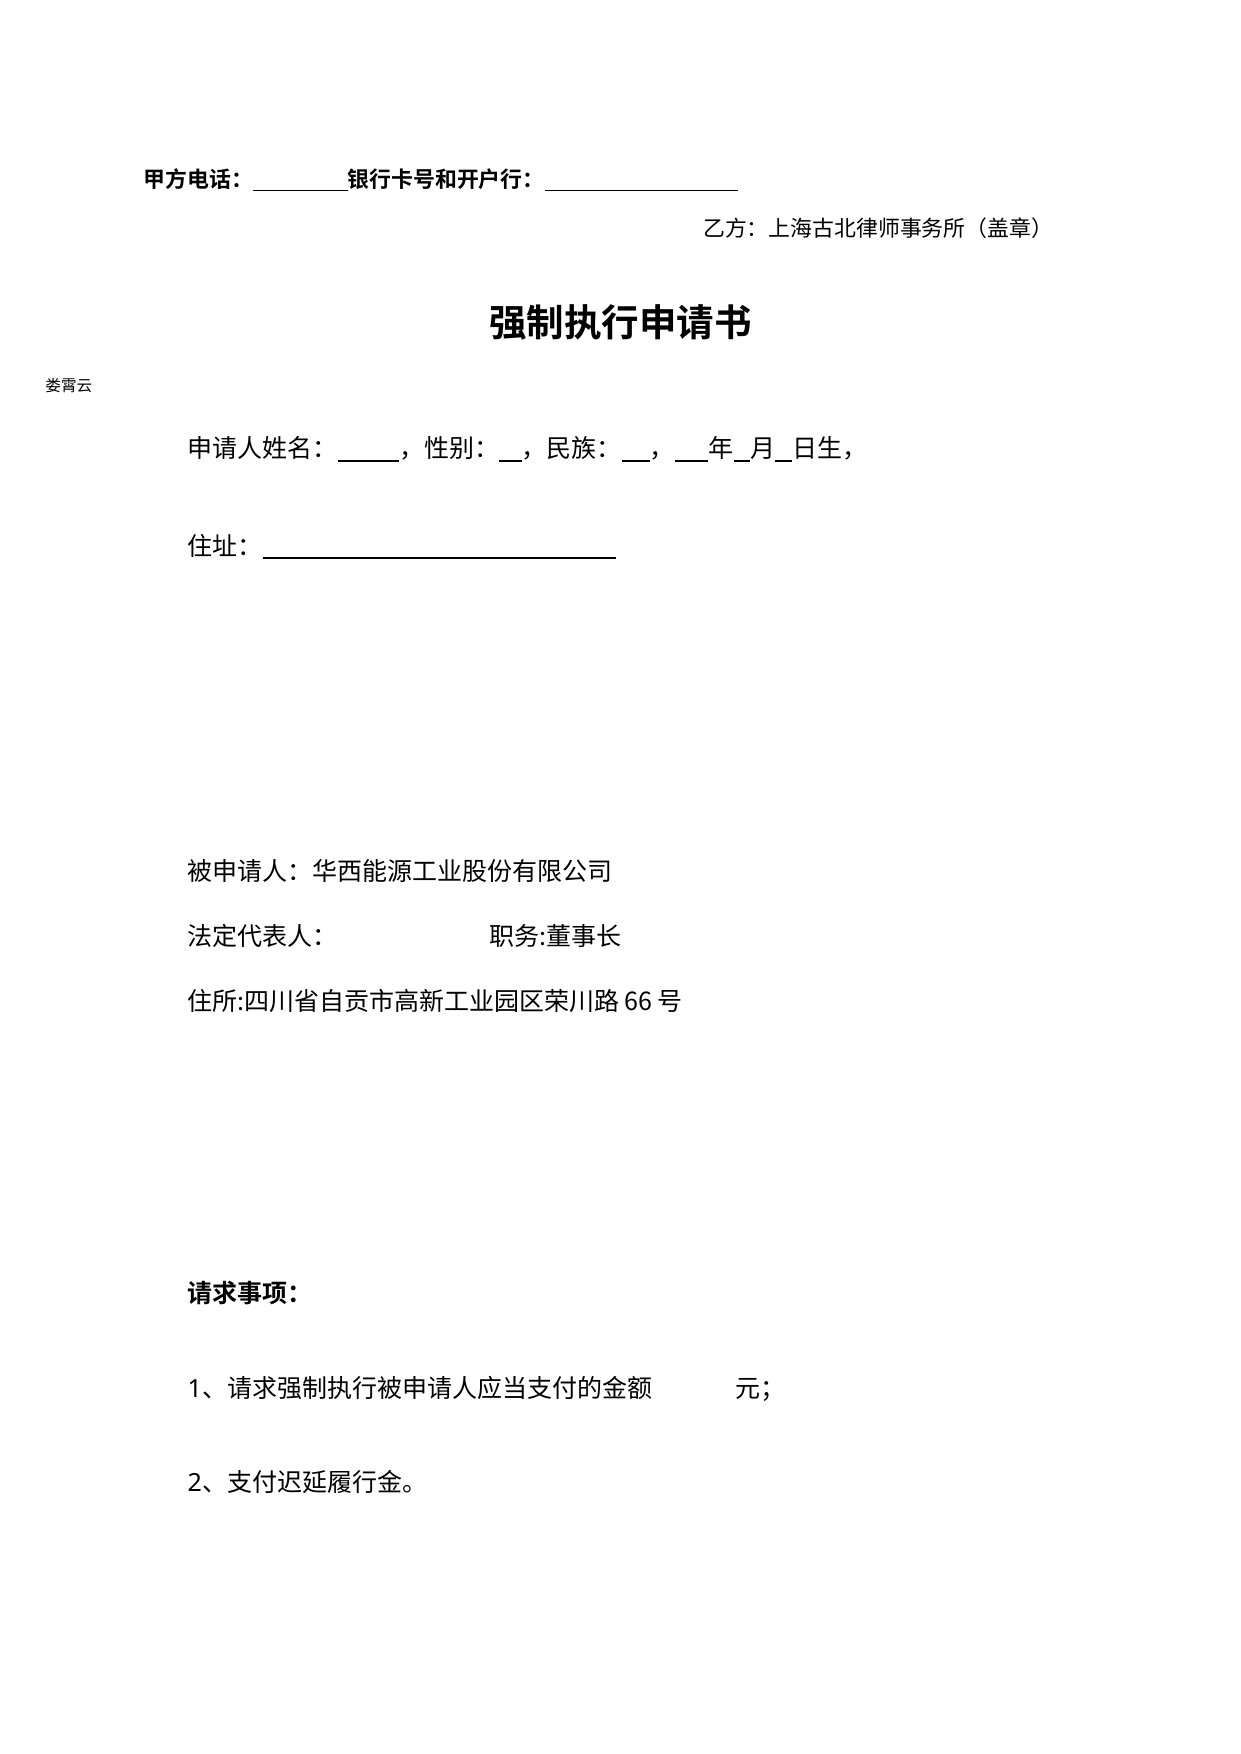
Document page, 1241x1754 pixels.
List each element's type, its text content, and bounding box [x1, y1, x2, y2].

text 法定代表人： 职务:董事长 [187, 902, 1053, 967]
text 甲方电话： 银行卡号和开户行： [144, 162, 1053, 194]
text 强制执行申请书 [187, 288, 1053, 353]
text 被申请人：华西能源工业股份有限公司 [187, 837, 1053, 902]
text 住址： [187, 512, 1053, 577]
text 住所:四川省自贡市高新工业园区荣川路66号 [187, 967, 1053, 1032]
text 申请人姓名： ，性别： ，民族： ， 年 月 日生， [187, 414, 1053, 479]
text 2、支付迟延履行金。 [187, 1448, 1053, 1513]
text 1、请求强制执行被申请人应当支付的金额 元； [187, 1354, 1053, 1419]
text 乙方：上海古北律师事务所（盖章） [187, 210, 1053, 243]
text 请求事项： [187, 1259, 1053, 1324]
